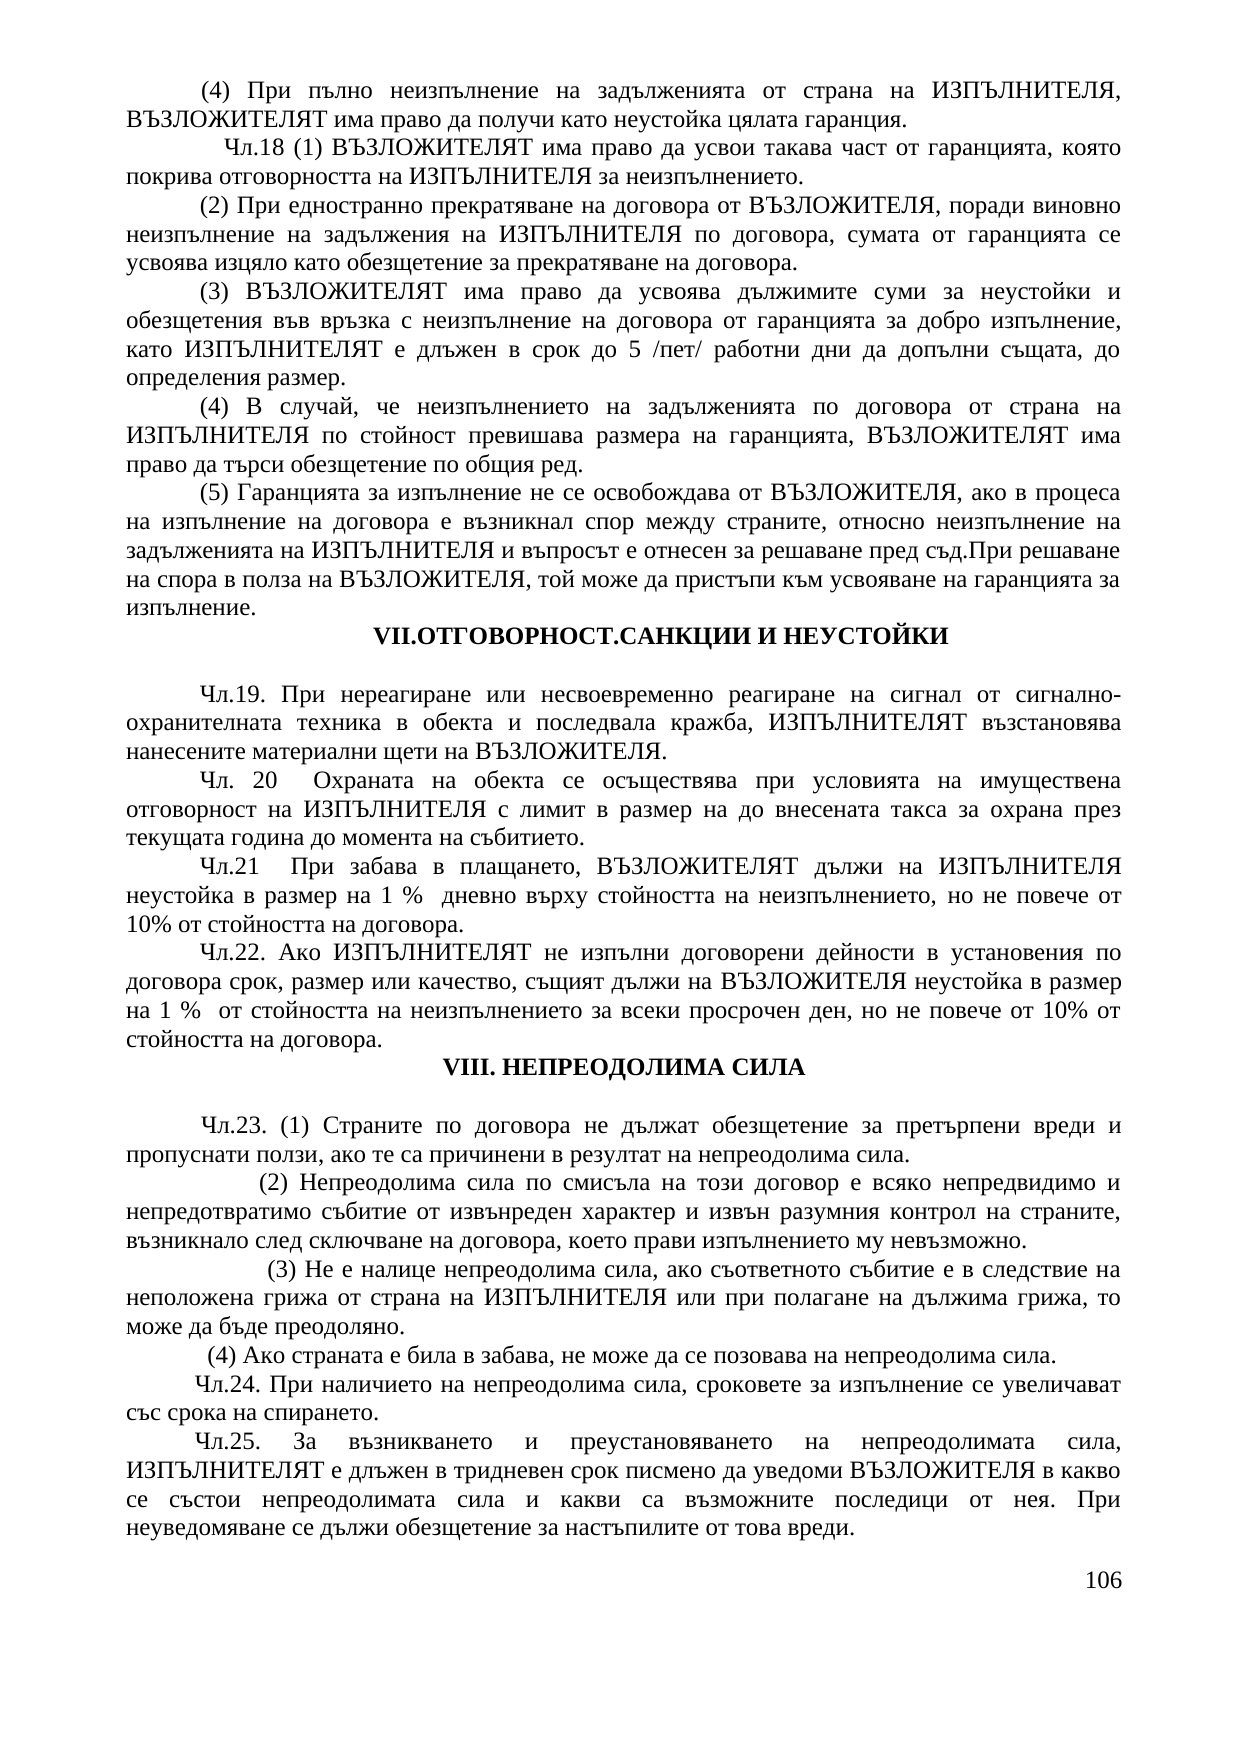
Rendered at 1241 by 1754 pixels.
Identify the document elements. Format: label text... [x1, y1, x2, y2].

text (5) Гаранцията за изпълнение не се освобождава от ВЪЗЛОЖИТЕЛЯ, ако в процеса на изпълнение на договора е възникнал спор между страните, относно неизпълнение на задълженията на ИЗПЪЛНИТЕЛЯ и въпросът е отнесен за решаване пред съд.При решаване на спора в полза на ВЪЗЛОЖИТЕЛЯ, той може да пристъпи към усвояване на гаранцията за изпълнение. [126, 477, 1122, 621]
text Чл.25. За възникването и преустановяването на непреодолимата сила, ИЗПЪЛНИТЕЛЯТ е длъжен в тридневен срок писмено да уведоми ВЪЗЛОЖИТЕЛЯ в какво се състои непреодолимата сила и какви са възможните последици от нея. При неуведомяване се дължи обезщетение за настъпилите от това вреди. [126, 1426, 1122, 1541]
text (4) В случай, че неизпълнението на задълженията по договора от страна на ИЗПЪЛНИТЕЛЯ по стойност превишава размера на гаранцията, ВЪЗЛОЖИТЕЛЯТ има право да търси обезщетение по общия ред. [126, 391, 1122, 477]
text (3) ВЪЗЛОЖИТЕЛЯТ има право да усвоява дължимите суми за неустойки и обезщетения във връзка с неизпълнение на договора от гаранцията за добро изпълнение, като ИЗПЪЛНИТЕЛЯТ е длъжен в срок до 5 /пет/ работни дни да допълни същата, до определения размер. [126, 276, 1122, 391]
text (3) Не е налице непреодолима сила, ако съответното събитие е в следствие на неположена грижа от страна на ИЗПЪЛНИТЕЛЯ или при полагане на дължима грижа, то може да бъде преодоляно. [126, 1254, 1122, 1340]
text (2) При едностранно прекратяване на договора от ВЪЗЛОЖИТЕЛЯ, поради виновно неизпълнение на задължения на ИЗПЪЛНИТЕЛЯ по договора, сумата от гаранцията се усвоява изцяло като обезщетение за прекратяване на договора. [126, 190, 1122, 276]
text Чл. 20 Охраната на обекта се осъществява при условията на имуществена отговорност на ИЗПЪЛНИТЕЛЯ с лимит в размер на до внесената такса за охрана през текущата година до момента на събитието. [126, 765, 1122, 851]
text Чл.19. При нереагиране или несвоевременно реагиране на сигнал от сигнално-охранителната техника в обекта и последвала кражба, ИЗПЪЛНИТЕЛЯТ възстановява нанесените материални щети на ВЪЗЛОЖИТЕЛЯ. [126, 679, 1122, 765]
text Чл.22. Ако ИЗПЪЛНИТЕЛЯТ не изпълни договорени дейности в установения по договора срок, размер или качество, същият дължи на Възложителя неустойка в размер на 1 % от стойността на неизпълнението за всеки просрочен ден, но не повече от 10% от стойността на договора. [126, 937, 1122, 1052]
text (4) При пълно неизпълнение на задълженията от страна на ИЗПЪЛНИТЕЛЯ, ВЪЗЛОЖИТЕЛЯТ има право да получи като неустойка цялата гаранция. [126, 75, 1122, 132]
text (2) Непреодолима сила по смисъла на този договор е всяко непредвидимо и непредотвратимо събитие от извънреден характер и извън разумния контрол на страните, възникнало след сключване на договора, което прави изпълнението му невъзможно. [126, 1167, 1122, 1254]
text Чл.18 (1) ВЪЗЛОЖИТЕЛЯТ има право да усвои такава част от гаранцията, която покрива отговорността на ИЗПЪЛНИТЕЛЯ за неизпълнението. [126, 132, 1122, 190]
text VII.ОТГОВОРНОСТ.Санкции и неустойкИ [126, 621, 1122, 650]
text Чл.24. При наличието на непреодолима сила, сроковете за изпълнение се увеличават със срока на спирането. [126, 1369, 1122, 1426]
text Чл.23. (1) Страните по договора не дължат обезщетение за претърпени вреди и пропуснати ползи, ако те са причинени в резултат на непреодолима сила. [126, 1110, 1122, 1167]
text Чл.21 При забава в плащането, ВЪЗЛОЖИТЕЛЯТ дължи на ИЗПЪЛНИТЕЛЯ неустойка в размер на 1 % дневно върху стойността на неизпълнението, но не повече от 10% от стойността на договора. [126, 851, 1122, 937]
text (4) Ако страната е била в забава, не може да се позовава на непреодолима сила. [126, 1340, 1122, 1369]
text VIII. НЕПРЕОДОЛИМА СИЛА [126, 1052, 1122, 1081]
